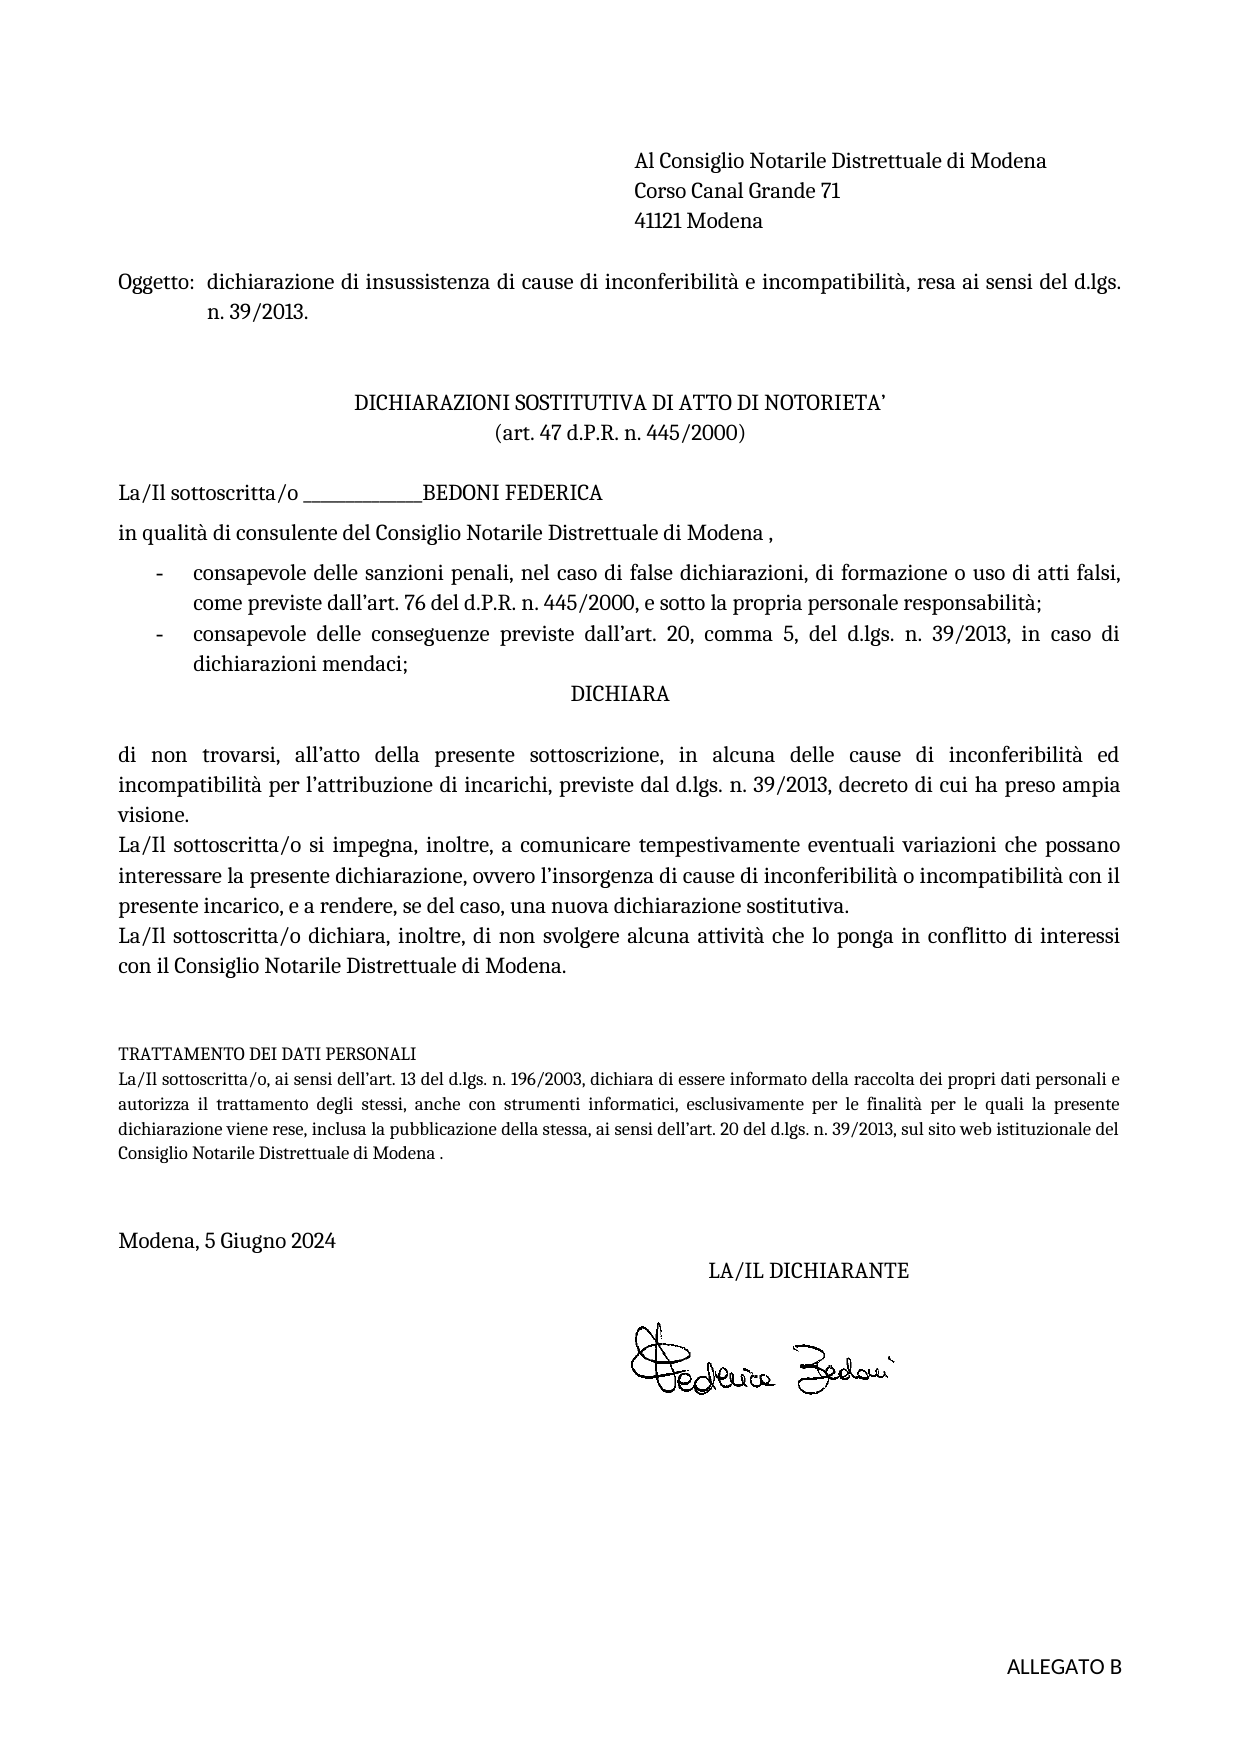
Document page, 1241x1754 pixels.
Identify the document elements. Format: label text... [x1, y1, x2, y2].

text Al Consiglio Notarile Distrettuale di Modena [118, 148, 1122, 174]
list consapevole delle sanzioni penali, nel caso di false dichiarazioni, di formazione o uso di atti falsi, come previste dall’art. 76 del d.P.R. n. 445/2000, e sotto la propria personale responsabilità; [156, 559, 1122, 616]
text (art. 47 d.P.R. n. 445/2000) [118, 419, 1122, 446]
text DICHIARA [118, 681, 1122, 707]
text di non trovarsi, all’atto della presente sottoscrizione, in alcuna delle cause di inconferibilità ed incompatibilità per l’attribuzione di incarichi, previste dal d.lgs. n. 39/2013, decreto di cui ha preso ampia visione. [118, 742, 1122, 828]
text Oggetto: dichiarazione di insussistenza di cause di inconferibilità e incompatibilità, resa ai sensi del d.lgs. n. 39/2013. [118, 268, 1122, 325]
text La/Il sottoscritta/o si impegna, inoltre, a comunicare tempestivamente eventuali variazioni che possano interessare la presente dichiarazione, ovvero l’insorgenza di cause di inconferibilità o incompatibilità con il presente incarico, e a rendere, se del caso, una nuova dichiarazione sostitutiva. [118, 832, 1122, 919]
text Modena, 5 Giugno 2024 [118, 1228, 1122, 1254]
text DICHIARAZIONI SOSTITUTIVA DI ATTO DI NOTORIETA’ [118, 389, 1122, 416]
text La/Il sottoscritta/o, ai sensi dell’art. 13 del d.lgs. n. 196/2003, dichiara di essere informato della raccolta dei propri dati personali e autorizza il trattamento degli stessi, anche con strumenti informatici, esclusivamente per le finalità per le quali la presente dichiarazione viene rese, inclusa la pubblicazione della stessa, ai sensi dell’art. 20 del d.lgs. n. 39/2013, sul sito web istituzionale del Consiglio Notarile Distrettuale di Modena . [118, 1068, 1122, 1164]
text La/Il sottoscritta/o dichiara, inoltre, di non svolgere alcuna attività che lo ponga in conflitto di interessi con il Consiglio Notarile Distrettuale di Modena. [118, 923, 1122, 979]
text LA/IL DICHIARANTE [118, 1258, 1122, 1284]
text TRATTAMENTO DEI DATI PERSONALI [118, 1044, 1122, 1065]
text in qualità di consulente del Consiglio Notarile Distrettuale di Modena , [118, 519, 1122, 546]
text Corso Canal Grande 71 [118, 178, 1122, 204]
list consapevole delle conseguenze previste dall’art. 20, comma 5, del d.lgs. n. 39/2013, in caso di dichiarazioni mendaci; [156, 620, 1122, 677]
text La/Il sottoscritta/o ______________BEDONI FEDERICA [118, 480, 1122, 506]
text 41121 Modena [118, 208, 1122, 234]
